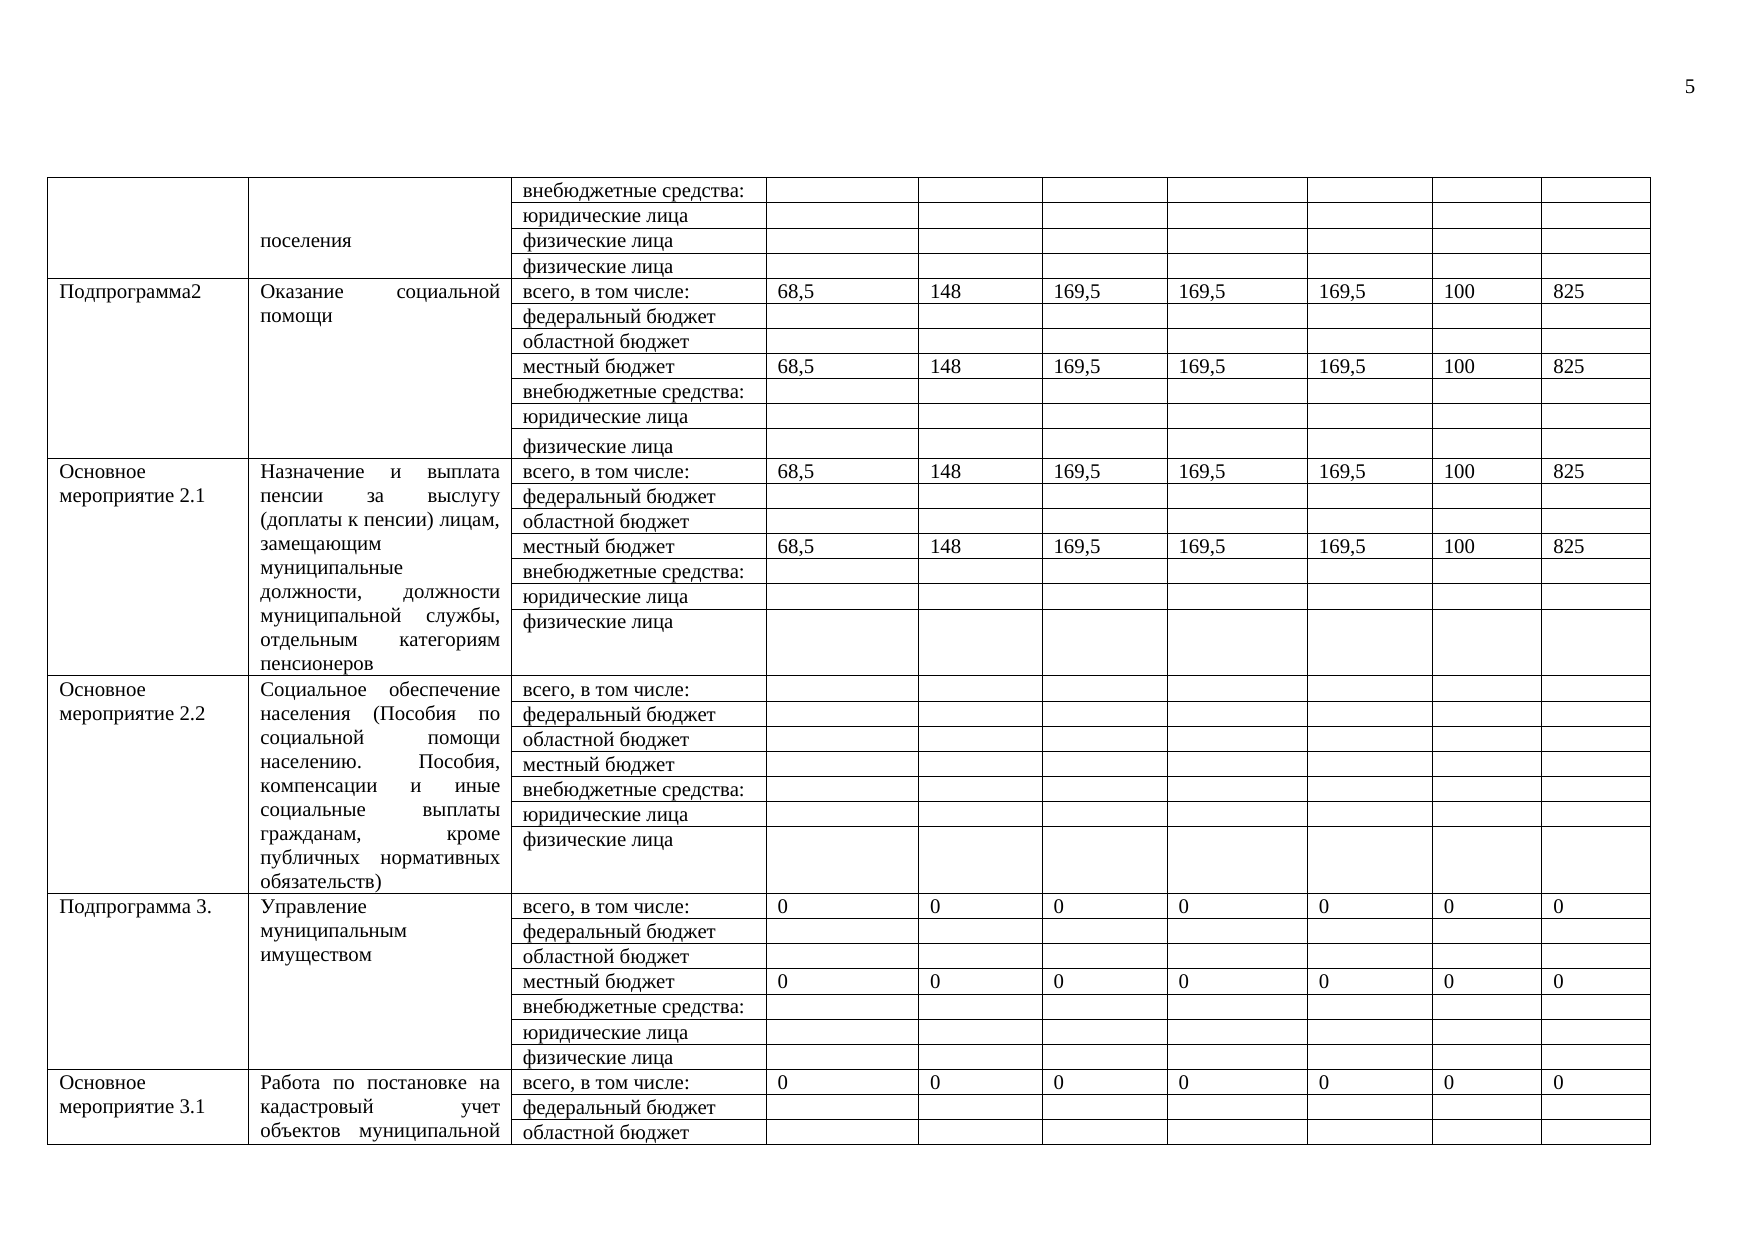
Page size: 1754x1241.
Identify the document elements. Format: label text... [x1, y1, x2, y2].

table_cell [1043, 254, 1167, 278]
table_cell [1433, 229, 1541, 252]
table_cell [1308, 702, 1432, 726]
table_cell [767, 919, 918, 943]
table_cell [1043, 1095, 1167, 1119]
table_cell 0 [919, 1070, 1042, 1094]
table_cell всего, в том числе: [512, 676, 766, 701]
table_cell 68,5 [767, 354, 918, 378]
table_cell [1542, 304, 1650, 328]
table_cell 100 [1433, 459, 1541, 483]
table_cell Основное мероприятие 2.2 [48, 676, 248, 893]
table_cell Основное мероприятие 3.1 [48, 1070, 248, 1144]
table_cell [919, 752, 1042, 776]
table_cell [1168, 178, 1307, 202]
table_cell [1168, 702, 1307, 726]
table_cell [767, 559, 918, 583]
table_cell [1168, 752, 1307, 776]
table_cell 0 [1308, 969, 1432, 993]
table_cell [1433, 1045, 1541, 1069]
table_cell [1433, 777, 1541, 801]
table_cell [1168, 727, 1307, 751]
table_cell [1433, 304, 1541, 328]
table_cell 0 [1168, 1070, 1307, 1094]
table_cell физические лица [512, 610, 766, 675]
table_cell юридические лица [512, 404, 766, 428]
table_cell [1043, 229, 1167, 252]
table_cell юридические лица [512, 203, 766, 227]
table_cell 169,5 [1168, 354, 1307, 378]
table_cell [1542, 727, 1650, 751]
table_cell [919, 229, 1042, 252]
table_cell [1308, 178, 1432, 202]
table_cell [1433, 559, 1541, 583]
table_cell 169,5 [1308, 354, 1432, 378]
table_cell федеральный бюджет [512, 484, 766, 508]
table_cell [1043, 777, 1167, 801]
table_cell [1433, 995, 1541, 1018]
table_cell [1168, 304, 1307, 328]
table_cell [1433, 484, 1541, 508]
table_cell физические лица [512, 229, 766, 252]
table_cell 825 [1542, 279, 1650, 303]
table_cell областной бюджет [512, 944, 766, 968]
table_cell [1308, 995, 1432, 1018]
table_cell [1043, 827, 1167, 893]
table_cell [1168, 229, 1307, 252]
table_cell [767, 727, 918, 751]
table_cell [1043, 702, 1167, 726]
table_cell 0 [1433, 1070, 1541, 1094]
table_cell [1542, 484, 1650, 508]
table_cell 148 [919, 534, 1042, 558]
table_cell [1308, 329, 1432, 353]
table_cell 100 [1433, 534, 1541, 558]
table_cell [1542, 1020, 1650, 1044]
table_cell 148 [919, 459, 1042, 483]
table_cell [1542, 584, 1650, 608]
table_cell всего, в том числе: [512, 459, 766, 483]
table_cell всего, в том числе: [512, 1070, 766, 1094]
table_cell [767, 329, 918, 353]
table_cell федеральный бюджет [512, 304, 766, 328]
table_cell [1043, 429, 1167, 458]
table_cell 68,5 [767, 534, 918, 558]
table_cell [767, 944, 918, 968]
table_cell [1308, 254, 1432, 278]
table_cell 0 [919, 969, 1042, 993]
table_cell местный бюджет [512, 534, 766, 558]
table_cell [1308, 777, 1432, 801]
table_cell 68,5 [767, 459, 918, 483]
table_cell 0 [767, 894, 918, 918]
table_cell [767, 1020, 918, 1044]
table_cell внебюджетные средства: [512, 995, 766, 1018]
table_cell [1168, 404, 1307, 428]
table_cell [919, 379, 1042, 403]
table_cell [1043, 802, 1167, 826]
table_cell [1168, 919, 1307, 943]
table_cell 0 [1433, 969, 1541, 993]
table_cell 169,5 [1168, 279, 1307, 303]
table_cell юридические лица [512, 1020, 766, 1044]
table_cell [1043, 727, 1167, 751]
table_cell [767, 429, 918, 458]
table_cell 0 [1043, 969, 1167, 993]
table_cell [1433, 944, 1541, 968]
table_cell [1043, 752, 1167, 776]
table_cell [919, 1120, 1042, 1144]
table_cell [767, 610, 918, 675]
table_cell 148 [919, 354, 1042, 378]
table_cell [1433, 702, 1541, 726]
table_cell 825 [1542, 354, 1650, 378]
table_cell [919, 203, 1042, 227]
table_cell [1168, 995, 1307, 1018]
table_cell Управление муниципальным имуществом [249, 894, 511, 1069]
table_cell Социальное обеспечение населения (Пособия по социальной помощи населению. Пособия, компенсации и иные социальные выплаты гражданам, кроме публичных нормативных обязательств) [249, 676, 511, 893]
table_cell [1043, 584, 1167, 608]
table_cell [1043, 509, 1167, 533]
table_cell [1542, 702, 1650, 726]
table_cell 100 [1433, 279, 1541, 303]
table_cell [1308, 229, 1432, 252]
table_cell [1433, 1020, 1541, 1044]
table_cell [767, 404, 918, 428]
table_cell [1168, 559, 1307, 583]
table_cell [1308, 379, 1432, 403]
table_cell [1542, 827, 1650, 893]
table_cell [1542, 178, 1650, 202]
table_cell [1542, 944, 1650, 968]
table_cell [1308, 404, 1432, 428]
table_cell [1168, 1045, 1307, 1069]
table_cell [919, 1020, 1042, 1044]
table_cell [1168, 1120, 1307, 1144]
table_cell [1542, 802, 1650, 826]
table_cell [1043, 203, 1167, 227]
table_cell [1168, 777, 1307, 801]
table_cell [1308, 1095, 1432, 1119]
table_cell [1542, 329, 1650, 353]
table_cell [1433, 254, 1541, 278]
table_cell [1168, 676, 1307, 701]
table_cell всего, в том числе: [512, 894, 766, 918]
table_cell [767, 802, 918, 826]
table_cell [919, 559, 1042, 583]
table_cell [767, 1120, 918, 1144]
table_cell [1308, 584, 1432, 608]
table_cell Оказание социальной помощи [249, 279, 511, 458]
table_cell 0 [1542, 894, 1650, 918]
table_cell [767, 203, 918, 227]
table_cell [767, 584, 918, 608]
table_cell [1308, 484, 1432, 508]
table_cell физические лица [512, 254, 766, 278]
table_cell [767, 777, 918, 801]
table_cell федеральный бюджет [512, 1095, 766, 1119]
table_cell [1542, 254, 1650, 278]
table_cell [1542, 404, 1650, 428]
table_cell [1168, 203, 1307, 227]
table_cell [1542, 995, 1650, 1018]
table_cell [1168, 379, 1307, 403]
table_cell [919, 702, 1042, 726]
table_cell Основное мероприятие 2.1 [48, 459, 248, 675]
table_cell [1308, 509, 1432, 533]
table_cell [1168, 484, 1307, 508]
table_cell [1168, 584, 1307, 608]
table_cell [919, 919, 1042, 943]
table_cell [1168, 254, 1307, 278]
table_cell [1043, 944, 1167, 968]
table_cell 169,5 [1168, 459, 1307, 483]
table_cell 0 [1043, 894, 1167, 918]
table_cell 68,5 [767, 279, 918, 303]
table_cell [1043, 304, 1167, 328]
table_cell [1168, 1095, 1307, 1119]
table_cell [1542, 752, 1650, 776]
table_cell [1168, 802, 1307, 826]
table_cell [1308, 610, 1432, 675]
table_cell [1308, 304, 1432, 328]
table_cell [919, 610, 1042, 675]
table_cell [1433, 203, 1541, 227]
table_cell [1168, 329, 1307, 353]
table_cell [1168, 1020, 1307, 1044]
table_cell [1043, 995, 1167, 1018]
table_cell [1043, 329, 1167, 353]
table_cell [1043, 484, 1167, 508]
table_cell [1542, 229, 1650, 252]
table_cell 0 [1168, 894, 1307, 918]
table_cell [1542, 1045, 1650, 1069]
table_cell областной бюджет [512, 727, 766, 751]
table_cell [1433, 919, 1541, 943]
table_cell [767, 995, 918, 1018]
table_cell 100 [1433, 354, 1541, 378]
table_cell [1542, 676, 1650, 701]
table_cell [767, 379, 918, 403]
table_cell внебюджетные средства: [512, 559, 766, 583]
table_cell 0 [1043, 1070, 1167, 1094]
table_cell областной бюджет [512, 1120, 766, 1144]
table_cell Назначение и выплата пенсии за выслугу (доплаты к пенсии) лицам, замещающим муниципальные должности, должности муниципальной службы, отдельным категориям пенсионеров [249, 459, 511, 675]
table_cell [1308, 559, 1432, 583]
table_cell 169,5 [1308, 534, 1432, 558]
table_cell [1308, 752, 1432, 776]
table_cell [767, 1045, 918, 1069]
table_cell 169,5 [1308, 459, 1432, 483]
table_cell [1308, 1020, 1432, 1044]
table_cell [1043, 559, 1167, 583]
table_cell [1433, 1095, 1541, 1119]
table_cell физические лица [512, 827, 766, 893]
table_cell [1168, 827, 1307, 893]
table_cell [1433, 178, 1541, 202]
table_cell 169,5 [1043, 459, 1167, 483]
table_cell федеральный бюджет [512, 702, 766, 726]
table_cell [919, 827, 1042, 893]
table_cell [767, 1095, 918, 1119]
table_cell [767, 304, 918, 328]
table_cell [1308, 827, 1432, 893]
table_cell 148 [919, 279, 1042, 303]
table_cell [919, 404, 1042, 428]
table_cell [1308, 944, 1432, 968]
table_cell физические лица [512, 1045, 766, 1069]
table_cell [1433, 610, 1541, 675]
table_cell [1433, 429, 1541, 458]
table_cell 0 [1433, 894, 1541, 918]
table_cell [1433, 727, 1541, 751]
table_cell внебюджетные средства: [512, 379, 766, 403]
table_cell [767, 484, 918, 508]
table_cell [1433, 329, 1541, 353]
table_cell [1308, 727, 1432, 751]
table_cell [1043, 919, 1167, 943]
table_cell [1043, 404, 1167, 428]
table_cell [1542, 509, 1650, 533]
table_cell федеральный бюджет [512, 919, 766, 943]
table_cell юридические лица [512, 802, 766, 826]
table_cell местный бюджет [512, 752, 766, 776]
table_cell 0 [1542, 1070, 1650, 1094]
table_cell [919, 584, 1042, 608]
table_cell [1168, 509, 1307, 533]
table_cell 169,5 [1043, 279, 1167, 303]
table_cell [919, 676, 1042, 701]
table_cell 169,5 [1043, 354, 1167, 378]
table_cell [1433, 676, 1541, 701]
table_cell [767, 254, 918, 278]
table_cell Подпрограмма 3. [48, 894, 248, 1069]
table_cell [1168, 944, 1307, 968]
table_cell [767, 702, 918, 726]
table_cell местный бюджет [512, 354, 766, 378]
table_cell [919, 304, 1042, 328]
table_cell [919, 802, 1042, 826]
table_cell [919, 429, 1042, 458]
table_cell [1542, 1095, 1650, 1119]
table_cell физические лица [512, 429, 766, 458]
table_cell [1308, 1120, 1432, 1144]
table_cell [1433, 752, 1541, 776]
table_cell [919, 1095, 1042, 1119]
table_cell [1168, 610, 1307, 675]
table_cell 0 [1168, 969, 1307, 993]
table_cell Работа по постановке на кадастровый учет объектов муниципальной собственности [249, 1070, 511, 1144]
table_cell [919, 995, 1042, 1018]
table_cell [919, 329, 1042, 353]
table_cell [1542, 379, 1650, 403]
table_cell 0 [767, 969, 918, 993]
table_cell [1308, 802, 1432, 826]
table_cell [1542, 919, 1650, 943]
table_cell [919, 484, 1042, 508]
table_cell [1308, 919, 1432, 943]
table_cell [1043, 379, 1167, 403]
table_cell [1542, 429, 1650, 458]
table_cell [919, 509, 1042, 533]
table_cell [1308, 676, 1432, 701]
table_cell 169,5 [1043, 534, 1167, 558]
table_cell [1308, 1045, 1432, 1069]
table_cell [1308, 203, 1432, 227]
table_cell 0 [767, 1070, 918, 1094]
table_cell [1433, 509, 1541, 533]
table_cell [1542, 203, 1650, 227]
table_cell 0 [1542, 969, 1650, 993]
table_cell [919, 944, 1042, 968]
table_cell юридические лица [512, 584, 766, 608]
table_cell 0 [1308, 1070, 1432, 1094]
table_cell внебюджетные средства: [512, 178, 766, 202]
table_cell всего, в том числе: [512, 279, 766, 303]
table_cell [1043, 1020, 1167, 1044]
table_cell 169,5 [1308, 279, 1432, 303]
table_cell [1542, 610, 1650, 675]
table_cell [919, 254, 1042, 278]
table_cell [767, 178, 918, 202]
table_cell [1043, 178, 1167, 202]
table_cell [919, 178, 1042, 202]
table_cell областной бюджет [512, 509, 766, 533]
table_cell [767, 509, 918, 533]
table_cell [919, 1045, 1042, 1069]
table_cell местный бюджет [512, 969, 766, 993]
table_cell [1168, 429, 1307, 458]
table_cell 169,5 [1168, 534, 1307, 558]
table_cell [919, 727, 1042, 751]
table_cell [1308, 429, 1432, 458]
table_cell [1433, 1120, 1541, 1144]
table_cell [1542, 1120, 1650, 1144]
table_cell [1433, 827, 1541, 893]
table_cell 825 [1542, 459, 1650, 483]
table_cell [767, 676, 918, 701]
table_cell [767, 229, 918, 252]
table_cell [767, 827, 918, 893]
table_cell [767, 752, 918, 776]
table_cell 0 [919, 894, 1042, 918]
table_cell [1433, 379, 1541, 403]
table_cell [919, 777, 1042, 801]
table_cell 825 [1542, 534, 1650, 558]
table_cell [1043, 1120, 1167, 1144]
table_cell [1433, 584, 1541, 608]
table_cell [1043, 676, 1167, 701]
table_cell [1542, 777, 1650, 801]
table_cell [1542, 559, 1650, 583]
table_cell областной бюджет [512, 329, 766, 353]
table_cell [1043, 610, 1167, 675]
table_cell внебюджетные средства: [512, 777, 766, 801]
table_cell [1043, 1045, 1167, 1069]
table_cell [1433, 404, 1541, 428]
table_cell [1433, 802, 1541, 826]
table_cell Подпрограмма2 [48, 279, 248, 458]
table_cell 0 [1308, 894, 1432, 918]
